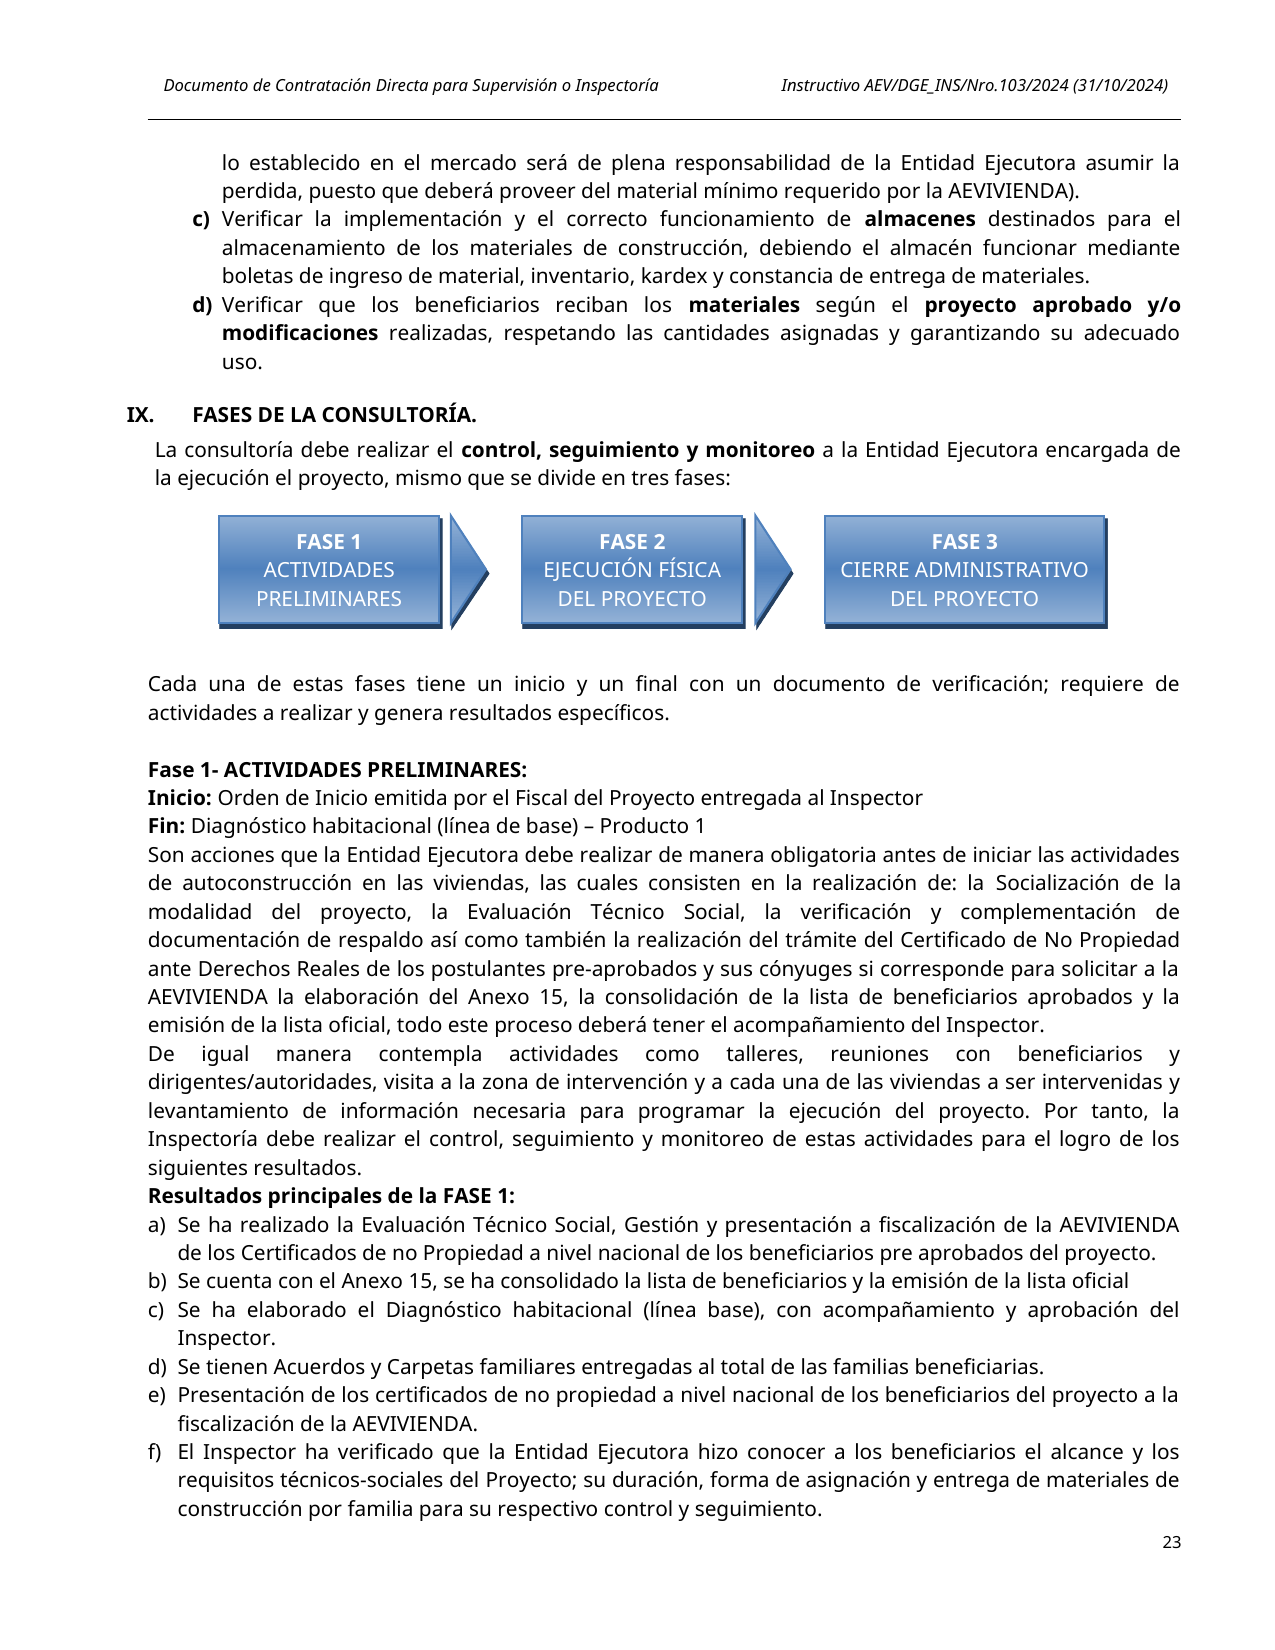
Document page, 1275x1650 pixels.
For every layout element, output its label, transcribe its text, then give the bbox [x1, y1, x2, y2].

list Verificar la implementación y el correcto funcionamiento de almacenes destinados para el almacenamiento de los materiales de construcción, debiendo el almacén funcionar mediante boletas de ingreso de material, inventario, kardex y constancia de entrega de materiales. [192, 204, 1181, 290]
list Se ha realizado la Evaluación Técnico Social, Gestión y presentación a fiscalización de la AEVIVIENDA de los Certificados de no Propiedad a nivel nacional de los beneficiarios pre aprobados del proyecto. [148, 1210, 1181, 1267]
list FASES DE LA CONSULTORÍA. [154, 400, 1181, 429]
text La consultoría debe realizar el control, seguimiento y monitoreo a la Entidad Ejecutora encargada de la ejecución el proyecto, mismo que se divide en tres fases: [154, 435, 1181, 492]
list Se cuenta con el Anexo 15, se ha consolidado la lista de beneficiarios y la emisión de la lista oficial [148, 1267, 1181, 1295]
text Inicio: Orden de Inicio emitida por el Fiscal del Proyecto entregada al Inspector [148, 783, 1181, 812]
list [192, 148, 1181, 204]
text Son acciones que la Entidad Ejecutora debe realizar de manera obligatoria antes de iniciar las actividades de autoconstrucción en las viviendas, las cuales consisten en la realización de: la Socialización de la modalidad del proyecto, la Evaluación Técnico Social, la verificación y complementación de documentación de respaldo así como también la realización del trámite del Certificado de No Propiedad ante Derechos Reales de los postulantes pre-aprobados y sus cónyuges si corresponde para solicitar a la AEVIVIENDA la elaboración del Anexo 15, la consolidación de la lista de beneficiarios aprobados y la emisión de la lista oficial, todo este proceso deberá tener el acompañamiento del Inspector. [148, 840, 1181, 1039]
text Fase 1- ACTIVIDADES PRELIMINARES: [148, 755, 1181, 783]
list Se ha elaborado el Diagnóstico habitacional (línea base), con acompañamiento y aprobación del Inspector. [148, 1295, 1181, 1352]
text Fin: Diagnóstico habitacional (línea de base) – Producto 1 [148, 812, 1181, 840]
text Cada una de estas fases tiene un inicio y un final con un documento de verificación; requiere de actividades a realizar y genera resultados específicos. [148, 669, 1181, 726]
list Verificar que los beneficiarios reciban los materiales según el proyecto aprobado y/o modificaciones realizadas, respetando las cantidades asignadas y garantizando su adecuado uso. [192, 290, 1181, 375]
text Resultados principales de la FASE 1: [148, 1181, 1181, 1210]
list Se tienen Acuerdos y Carpetas familiares entregadas al total de las familias beneficiarias. [148, 1352, 1181, 1380]
list Presentación de los certificados de no propiedad a nivel nacional de los beneficiarios del proyecto a la fiscalización de la AEVIVIENDA. [148, 1380, 1181, 1437]
list El Inspector ha verificado que la Entidad Ejecutora hizo conocer a los beneficiarios el alcance y los requisitos técnicos-sociales del Proyecto; su duración, forma de asignación y entrega de materiales de construcción por familia para su respectivo control y seguimiento. [148, 1437, 1181, 1522]
text De igual manera contempla actividades como talleres, reuniones con beneficiarios y dirigentes/autoridades, visita a la zona de intervención y a cada una de las viviendas a ser intervenidas y levantamiento de información necesaria para programar la ejecución del proyecto. Por tanto, la Inspectoría debe realizar el control, seguimiento y monitoreo de estas actividades para el logro de los siguientes resultados. [148, 1039, 1181, 1181]
